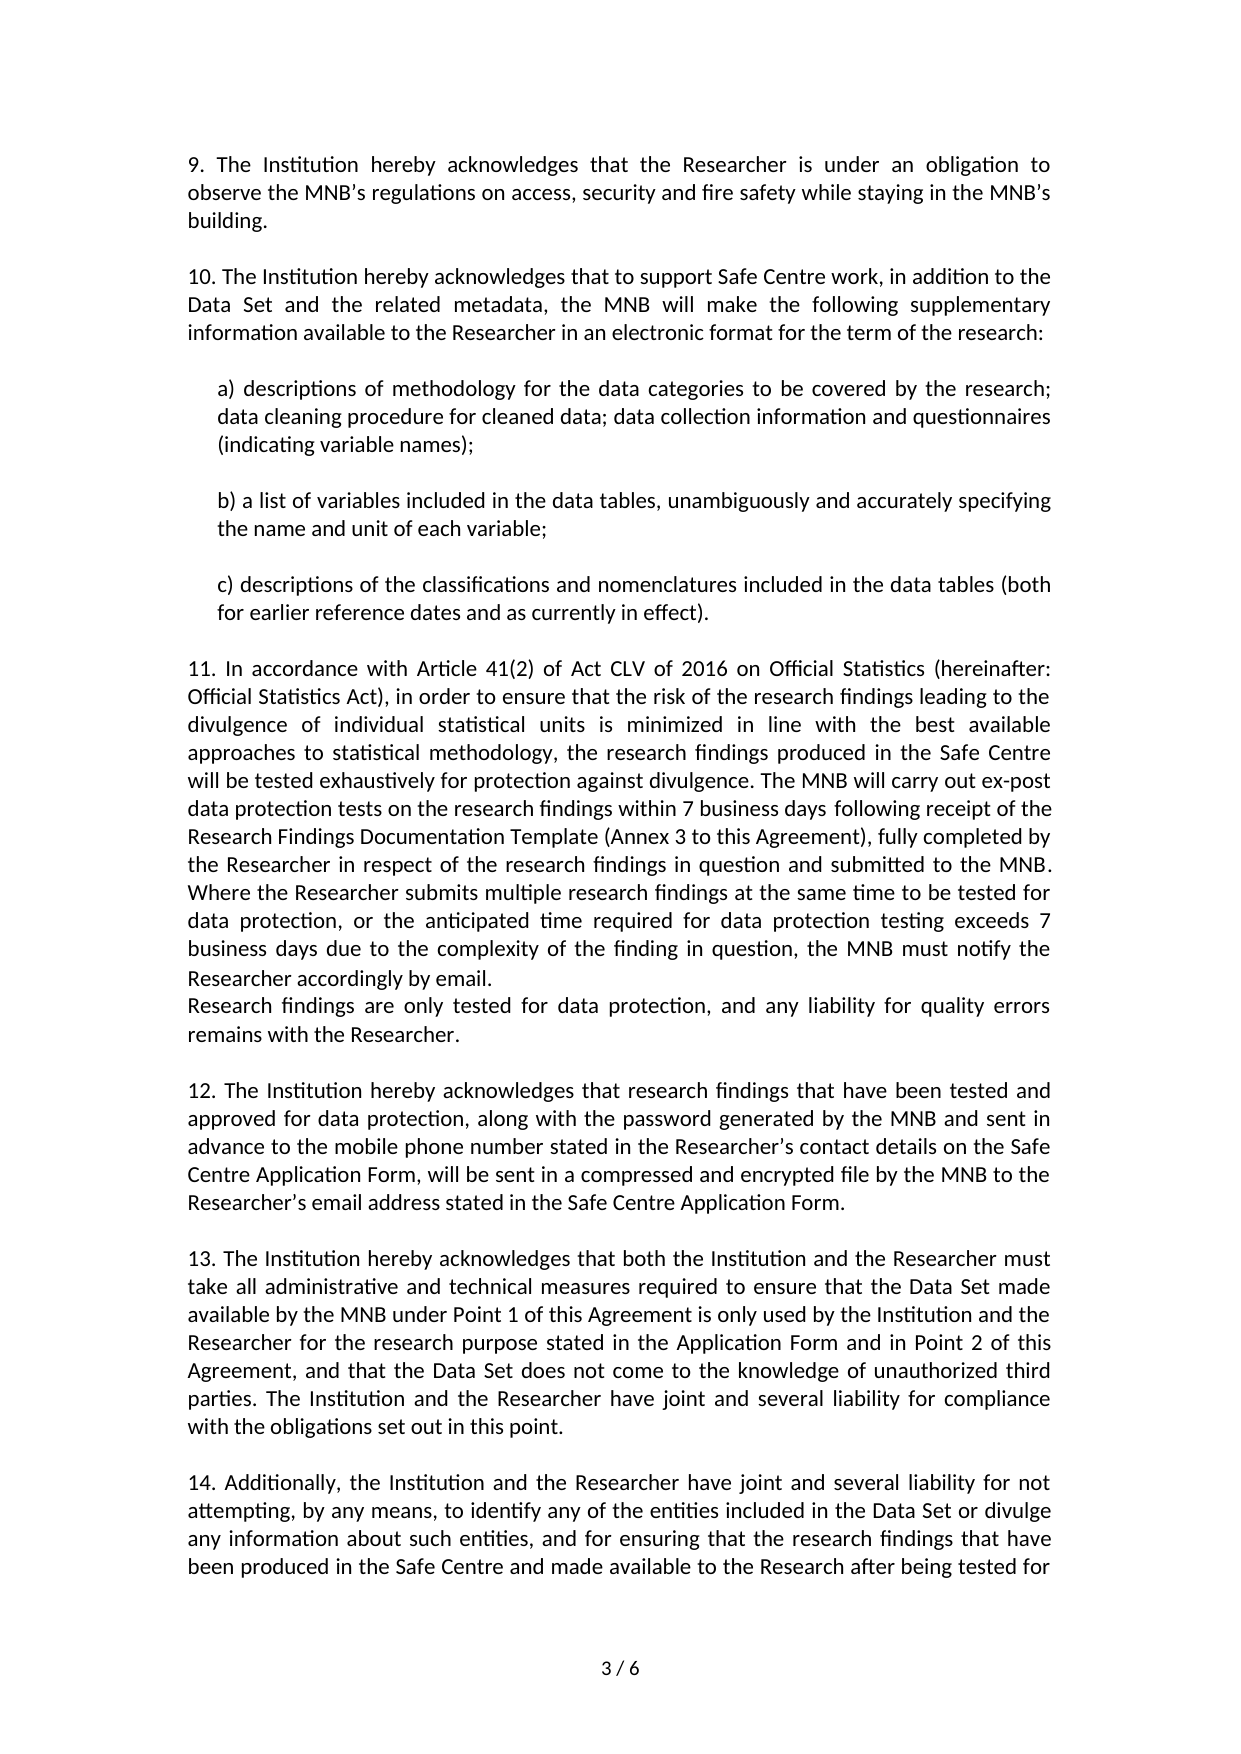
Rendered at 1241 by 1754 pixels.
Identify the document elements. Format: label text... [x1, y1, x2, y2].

text b) a list of variables included in the data tables, unambiguously and accurately specifying the name and unit of each variable; [217, 486, 1053, 542]
text 9. The Institution hereby acknowledges that the Researcher is under an obligation to observe the MNB’s regulations on access, security and fire safety while staying in the MNB’s building. [187, 150, 1053, 234]
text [187, 1468, 1053, 1580]
text c) descriptions of the classifications and nomenclatures included in the data tables (both for earlier reference dates and as currently in effect). [217, 570, 1053, 626]
text 12. The Institution hereby acknowledges that research findings that have been tested and approved for data protection, along with the password generated by the MNB and sent in advance to the mobile phone number stated in the Researcher’s contact details on the Safe Centre Application Form, will be sent in a compressed and encrypted file by the MNB to the Researcher’s email address stated in the Safe Centre Application Form. [187, 1076, 1053, 1216]
text Research findings are only tested for data protection, and any liability for quality errors remains with the Researcher. [187, 992, 1053, 1048]
text 13. The Institution hereby acknowledges that both the Institution and the Researcher must take all administrative and technical measures required to ensure that the Data Set made available by the MNB under Point 1 of this Agreement is only used by the Institution and the Researcher for the research purpose stated in the Application Form and in Point 2 of this Agreement, and that the Data Set does not come to the knowledge of unauthorized third parties. The Institution and the Researcher have joint and several liability for compliance with the obligations set out in this point. [187, 1244, 1053, 1440]
text 10. The Institution hereby acknowledges that to support Safe Centre work, in addition to the Data Set and the related metadata, the MNB will make the following supplementary information available to the Researcher in an electronic format for the term of the research: [187, 262, 1053, 346]
text a) descriptions of methodology for the data categories to be covered by the research; data cleaning procedure for cleaned data; data collection information and questionnaires (indicating variable names); [217, 374, 1053, 458]
text 11. In accordance with Article 41(2) of Act CLV of 2016 on Official Statistics (hereinafter: Official Statistics Act), in order to ensure that the risk of the research findings leading to the divulgence of individual statistical units is minimized in line with the best available approaches to statistical methodology, the research findings produced in the Safe Centre will be tested exhaustively for protection against divulgence. The MNB will carry out ex-post data protection tests on the research findings within 7 business days following receipt of the Research Findings Documentation Template (Annex 3 to this Agreement), fully completed by the Researcher in respect of the research findings in question and submitted to the MNB. Where the Researcher submits multiple research findings at the same time to be tested for data protection, or the anticipated time required for data protection testing exceeds 7 business days due to the complexity of the finding in question, the MNB must notify the Researcher accordingly by email. [187, 654, 1053, 992]
